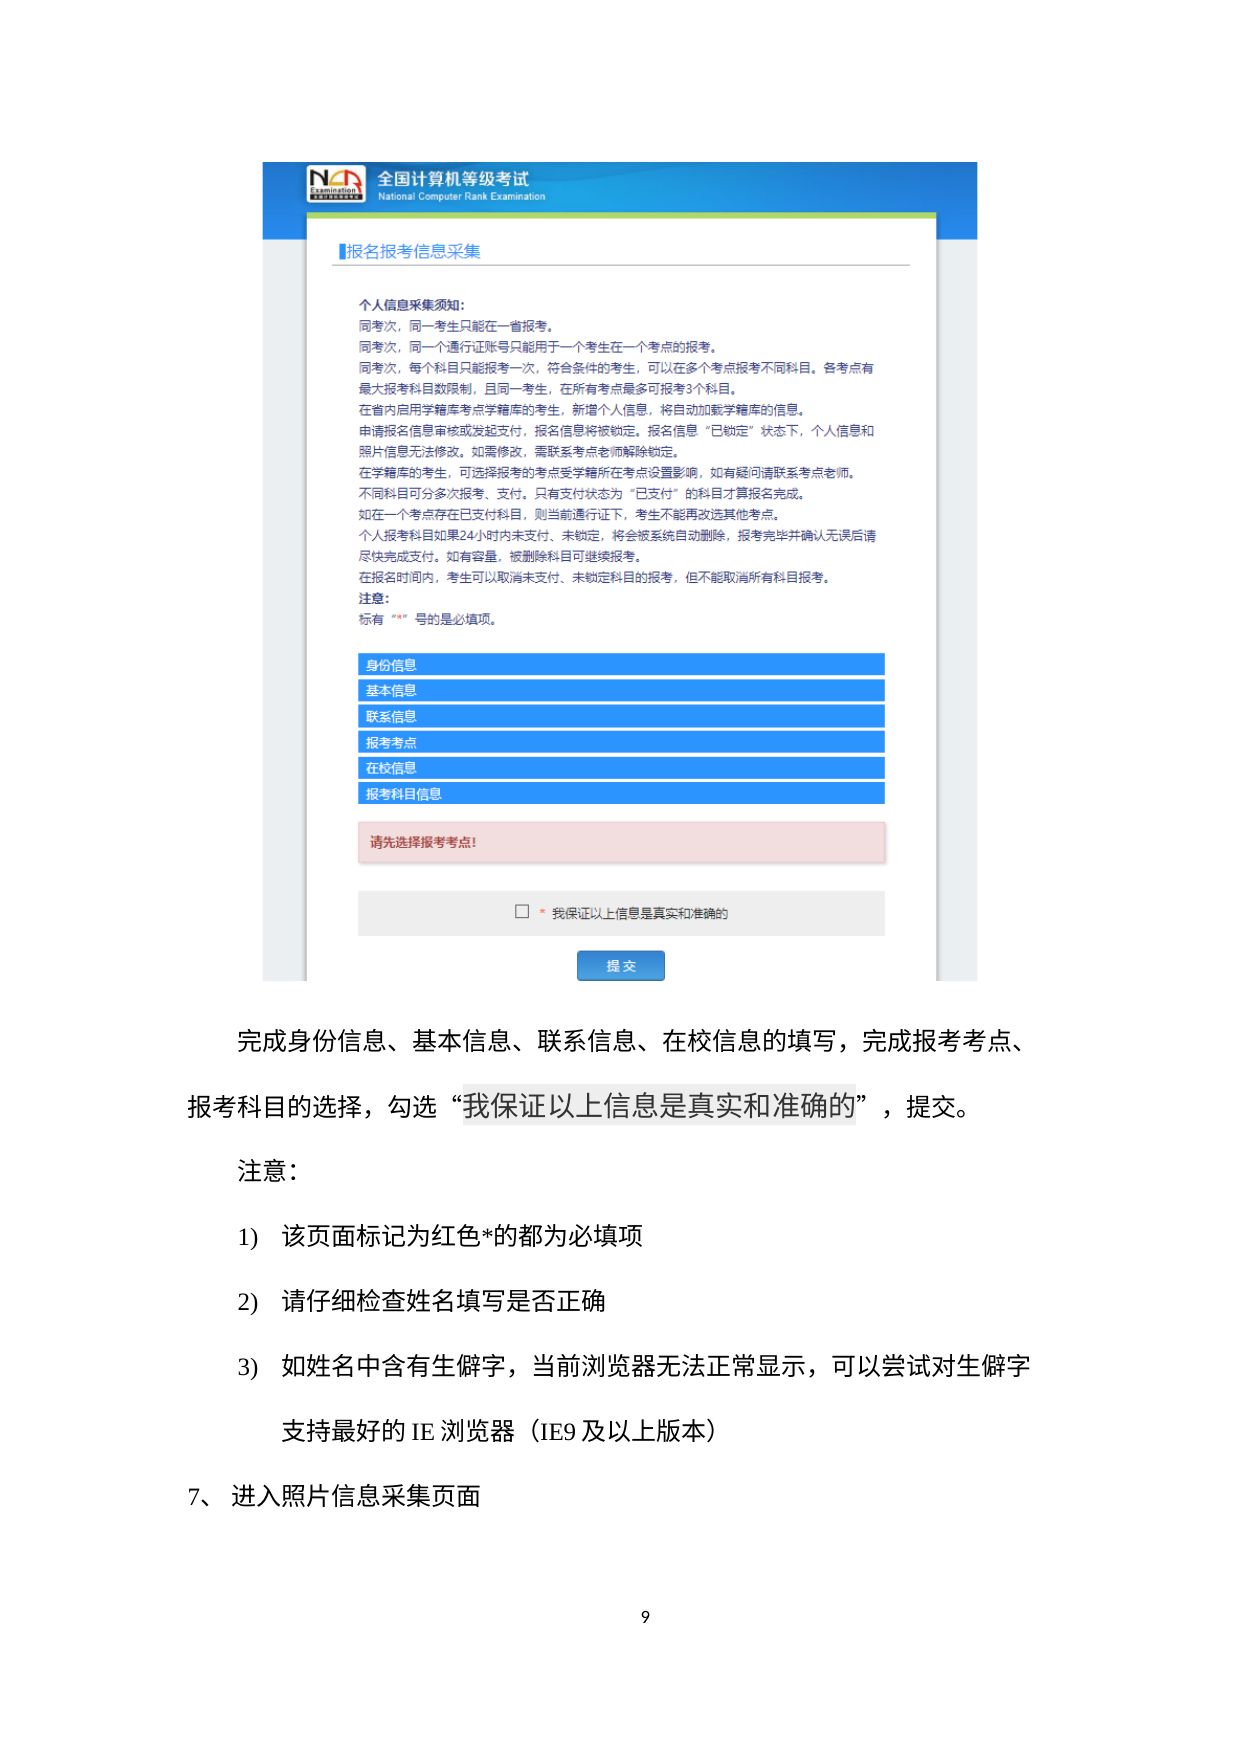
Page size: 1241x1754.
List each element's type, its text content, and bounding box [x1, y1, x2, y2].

text 完成身份信息、基本信息、联系信息、在校信息的填写，完成报考考点、报考科目的选择，勾选“我保证以上信息是真实和准确的”，提交。 [187, 1007, 1053, 1137]
list 该页面标记为红色*的都为必填项 [237, 1202, 1053, 1267]
picture [262, 162, 978, 981]
text 注意： [187, 1137, 1053, 1202]
list 如姓名中含有生僻字，当前浏览器无法正常显示，可以尝试对生僻字支持最好的IE浏览器（IE9及以上版本） [237, 1332, 1053, 1462]
list 进入照片信息采集页面 [187, 1462, 1053, 1527]
list 请仔细检查姓名填写是否正确 [237, 1267, 1053, 1332]
